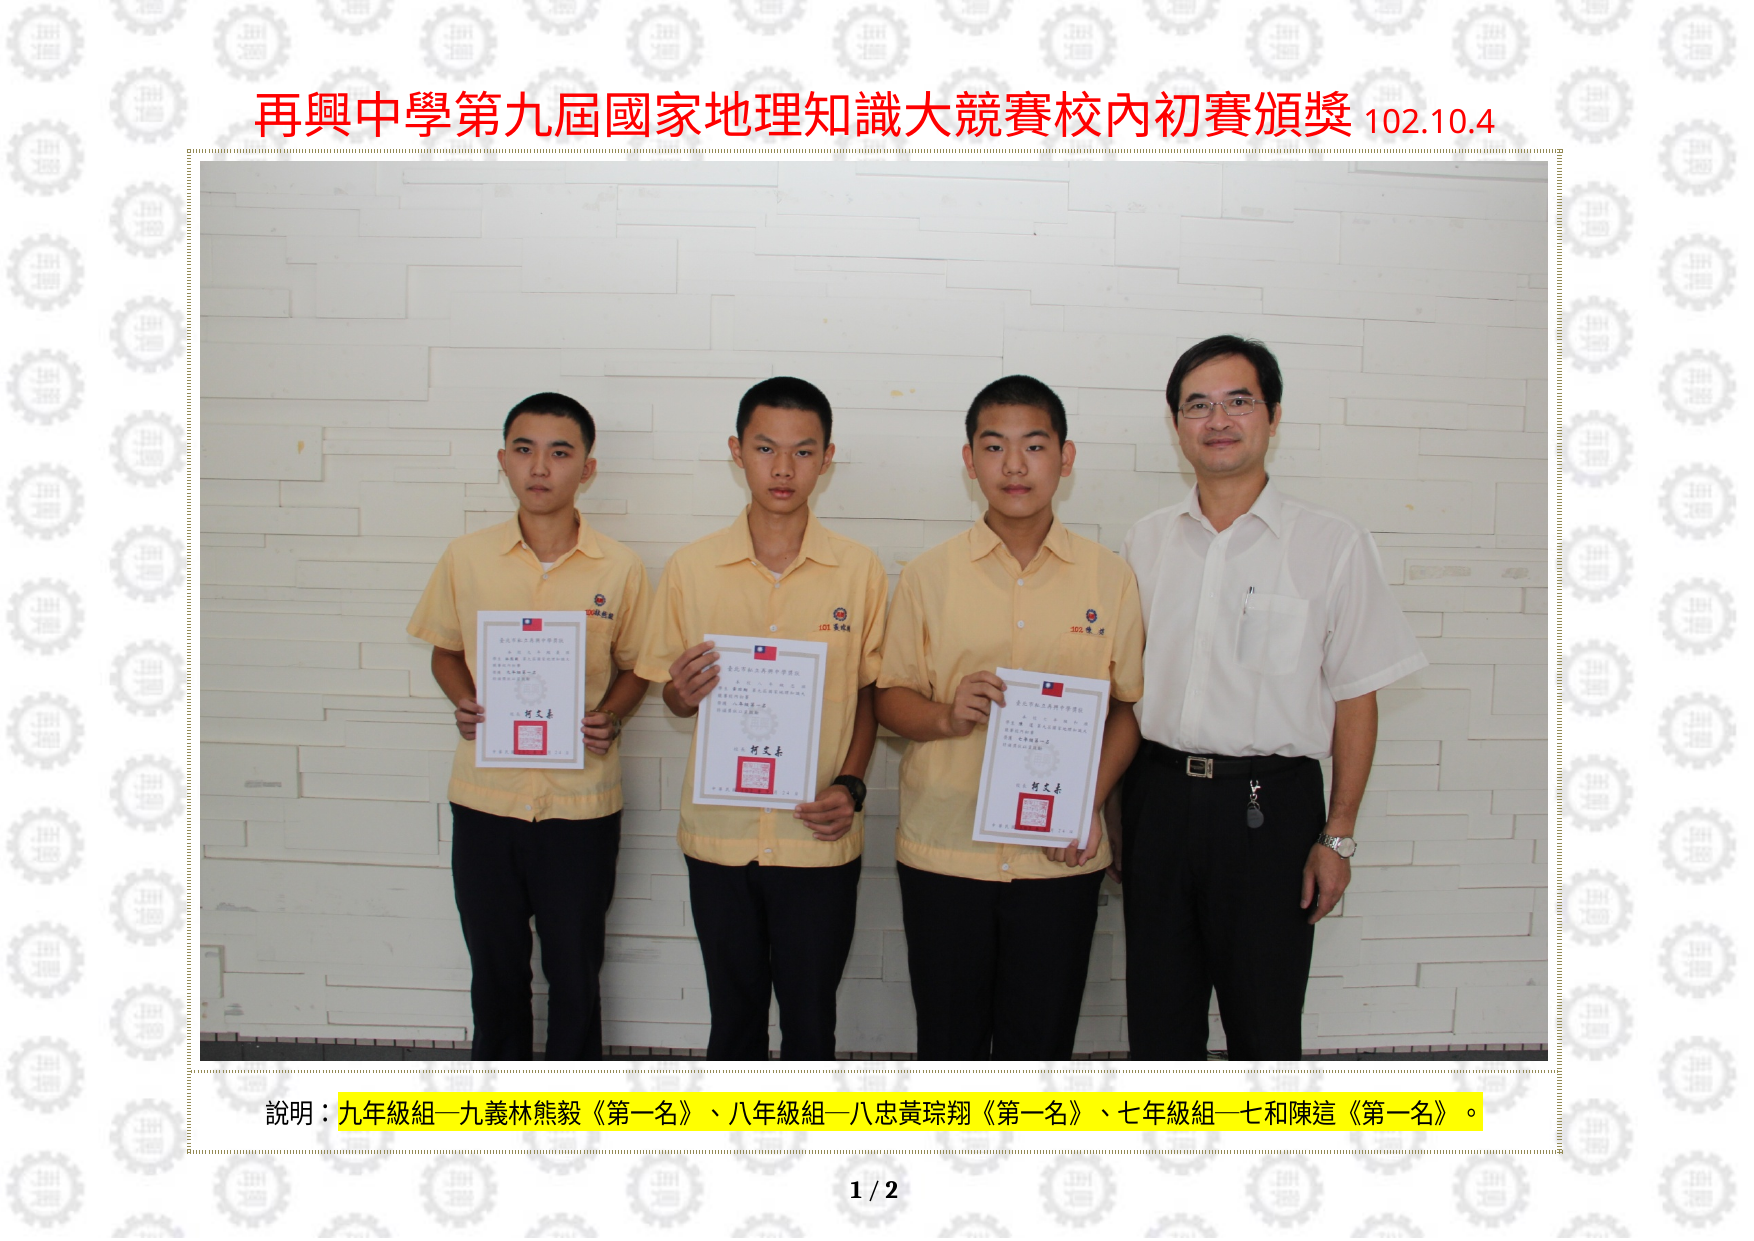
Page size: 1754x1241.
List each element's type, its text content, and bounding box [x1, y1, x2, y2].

text 再興中學第九屆國家地理知識大競賽校內初賽頒獎102.10.4 [47, 74, 1701, 149]
picture [0, 0, 1749, 1238]
table_header [189, 149, 1559, 1070]
table_cell 說明：九年級組─九義林熊毅《第一名》、八年級組─八忠黃琮翔《第一名》、七年級組─七和陳這《第一名》。 [189, 1070, 1559, 1149]
